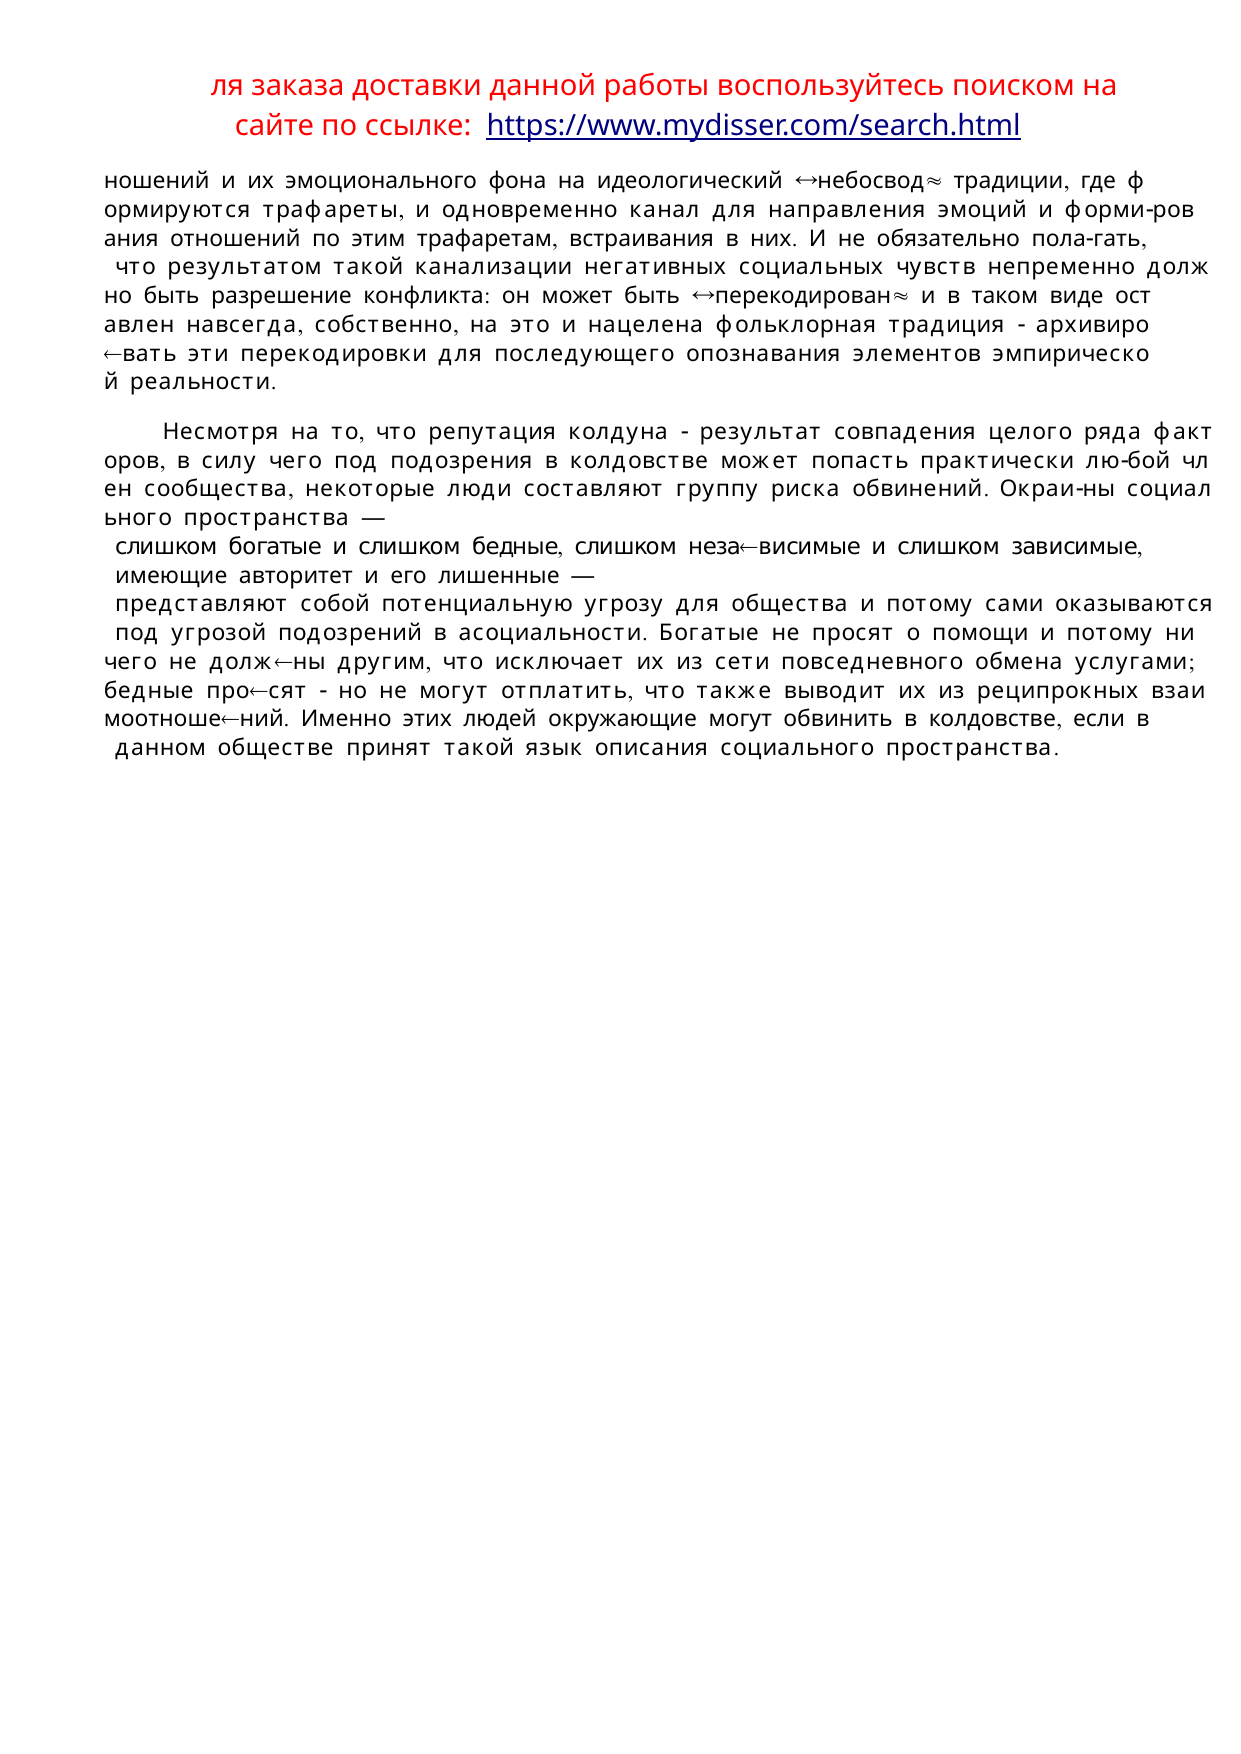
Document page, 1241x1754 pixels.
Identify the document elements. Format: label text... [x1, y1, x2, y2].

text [103, 164, 1152, 394]
text НесмотрянаточторепутацияколдунарезультатсовпаденияцелогорядафактороввсилучегоподподозрениявколдовствеможетпопастьпрактическилюбойчленсообществанекоторыелюдисоставляютгруппурискаобвиненийОкраинысоциальногопространства—слишкомбогатыеислишкомбедныеслишкомнезависимыеислишкомзависимыеимеющиеавторитетиеголишенные—представляютсобойпотенциальнуюугрозудляобществаипотомусамиоказываютсяподугрозойподозренийвасоциальностиБогатыенепросятопомощиипотомуничегонедолжныдругимчтоисключаетихизсетиповседневногообменауслугамибедныепросятнонемогутотплатитьчтотакжевыводитихизреципрокныхвзаимоотношенийИменноэтихлюдейокружающиемогутобвинитьвколдовствеесливданномобществеприняттакойязыкописаниясоциальногопространства [103, 415, 1152, 760]
